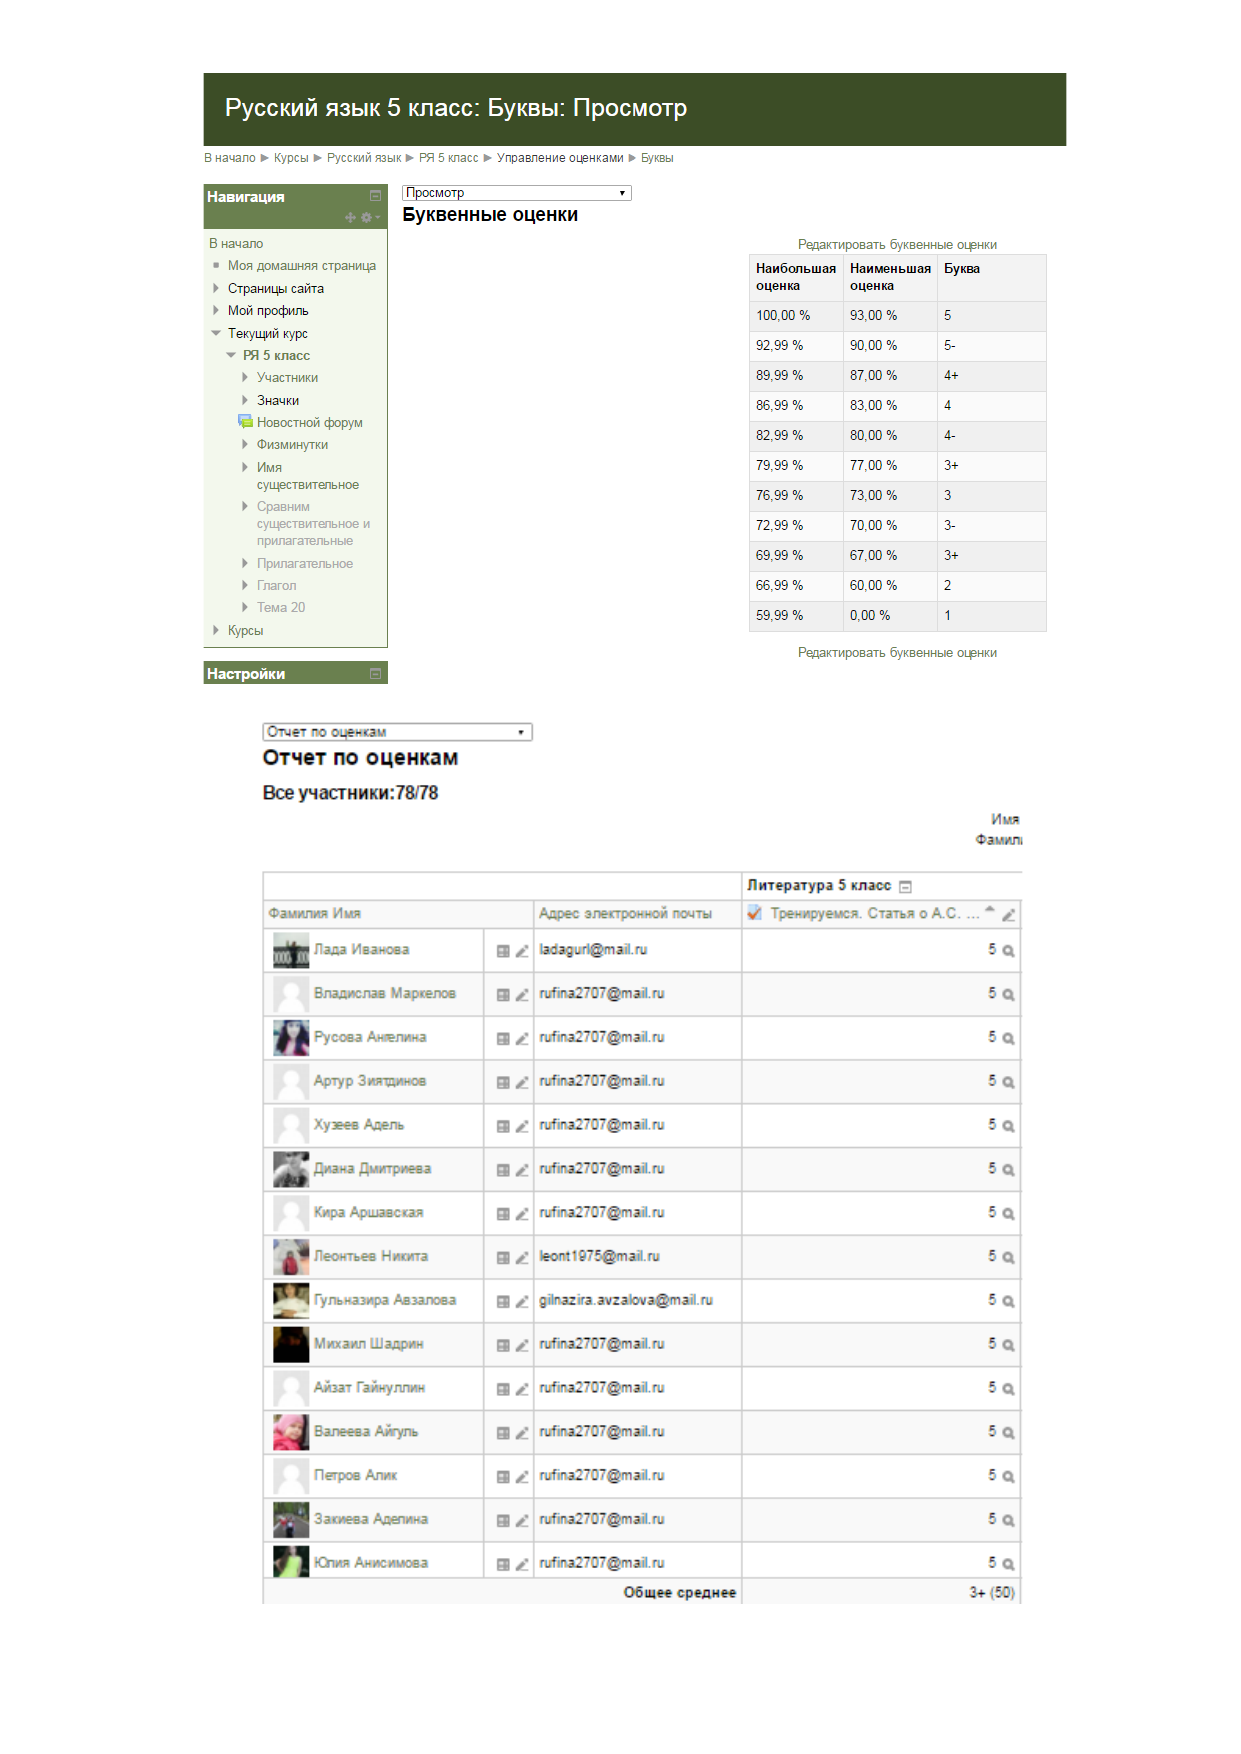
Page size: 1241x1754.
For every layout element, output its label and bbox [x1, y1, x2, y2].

picture [247, 712, 1023, 1604]
picture [203, 73, 1067, 684]
